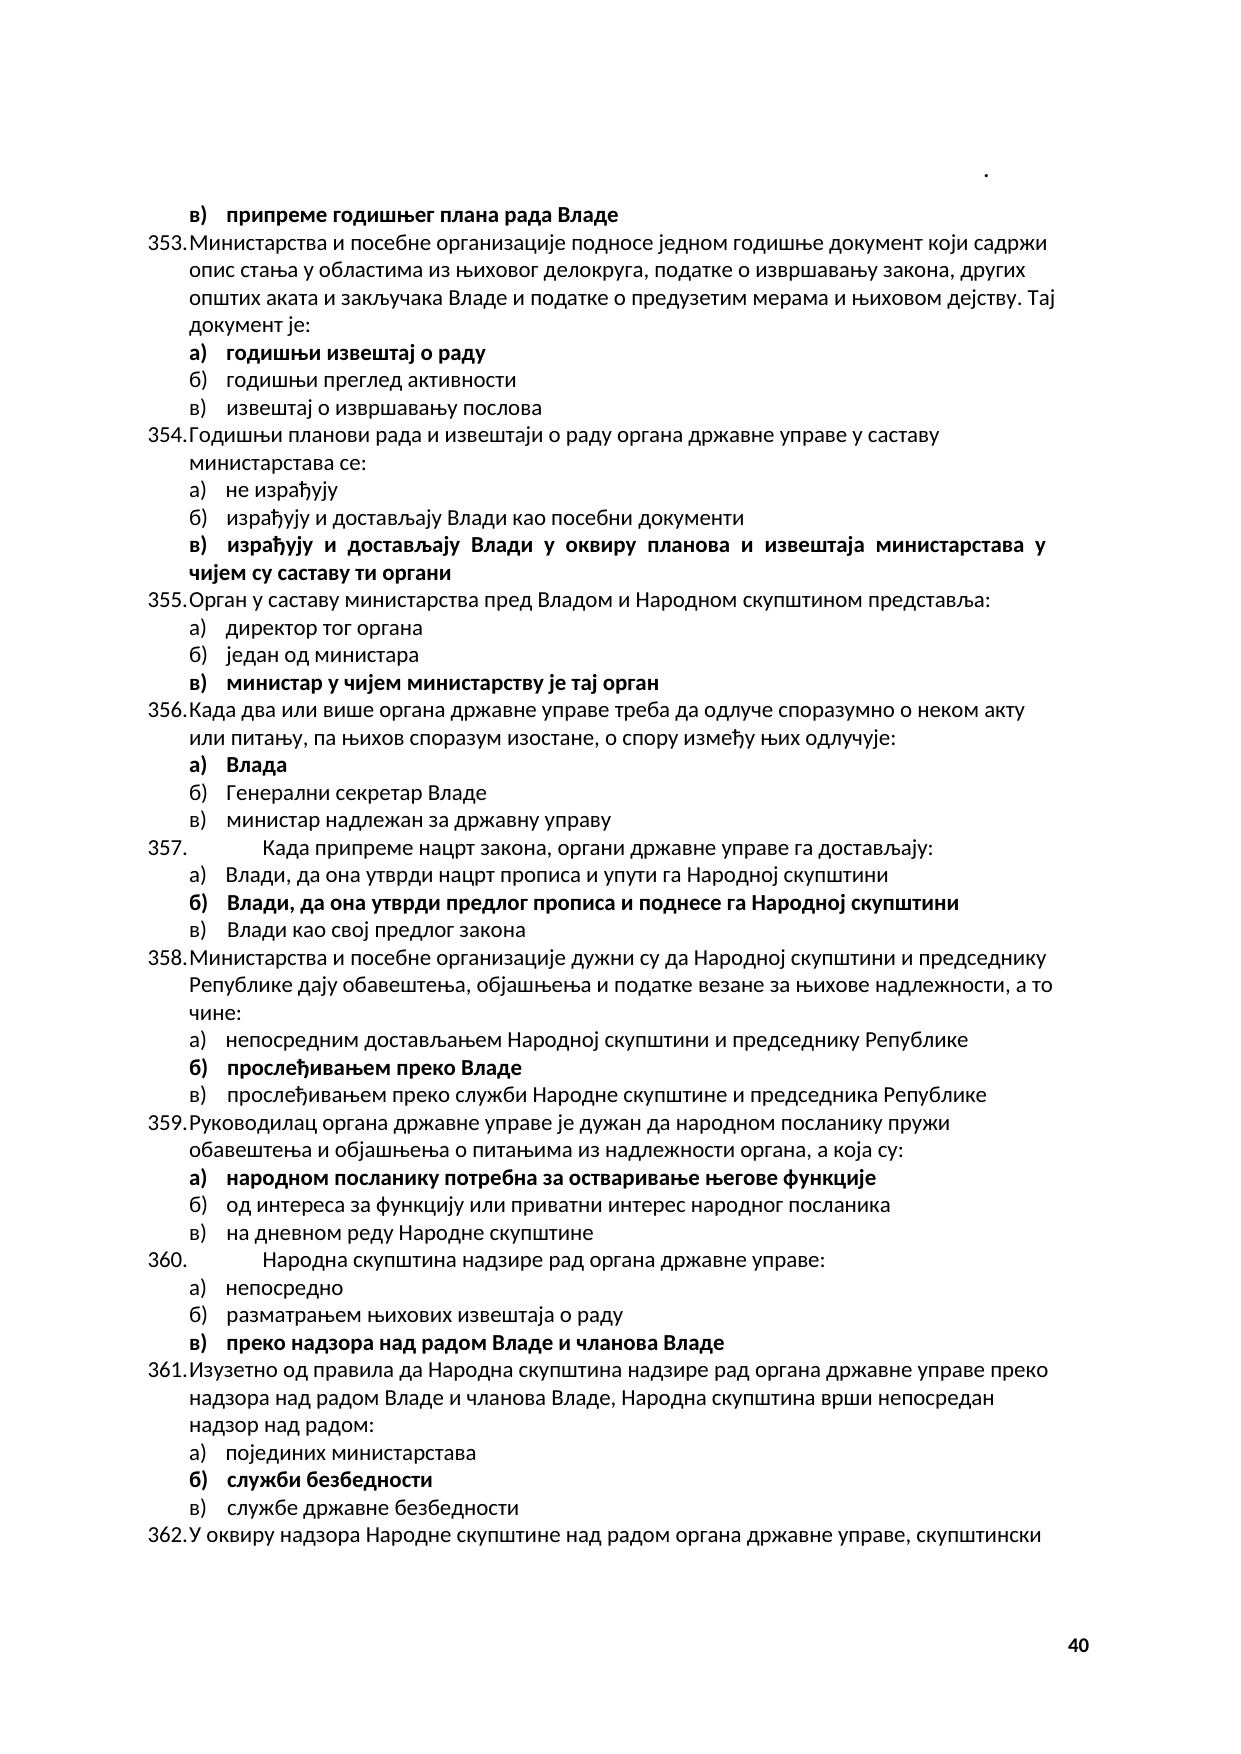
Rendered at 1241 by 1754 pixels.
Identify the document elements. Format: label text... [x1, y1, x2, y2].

text в) министар у чијем министарству је тај орган [189, 668, 1063, 696]
text в) на дневном реду Народне скупштине [189, 1218, 1063, 1246]
list Министарства и посебне организације подносе једном годишње документ који садржи опис стања у областима из њиховог делокруга, податке о извршавању закона, других општих аката и закључака Владе и податке о предузетим мерама и њиховом дејству. Тај документ је: [147, 228, 1063, 338]
list Народна скупштина надзире рад органа државне управе: [147, 1246, 1063, 1273]
text б) разматрањем њихових извештаја о раду [189, 1301, 1063, 1328]
text б) један од министара [189, 641, 1063, 668]
text б) израђују и достављају Влади као посебни документи [189, 503, 1063, 531]
text б) годишњи преглед активности [189, 366, 1063, 393]
list Министарства и посебне организације дужни су да Народној скупштини и председнику Републике дају обавештења, објашњења и податке везане за њихове надлежности, а то чине: [147, 943, 1063, 1026]
text в) припреме годишњег плана рада Владе [189, 201, 1063, 228]
list Када два или више органа државне управе треба да одлуче споразумно о неком акту или питању, па њихов споразум изостане, о спору између њих одлучује: [147, 696, 1063, 751]
text а) не израђују [189, 476, 1063, 503]
list Изузетно од правила да Народна скупштина надзире рад органа државне управе преко надзора над радом Владе и чланова Владе, Народна скупштина врши непосредан надзор над радом: [147, 1356, 1063, 1438]
text б) од интереса за функцију или приватни интерес народног посланика [189, 1191, 1063, 1218]
list Орган у саставу министарства пред Владом и Народном скупштином представља: [147, 586, 1063, 613]
text в) преко надзора над радом Владе и чланова Владе [189, 1328, 1063, 1356]
text а) непосредним достављањем Народној скупштини и председнику Републике [189, 1026, 1063, 1053]
text а) директор тог органа [189, 613, 1063, 641]
text а) годишњи извештај о раду [189, 338, 1063, 366]
text а) непосредно [189, 1273, 1063, 1301]
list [147, 1521, 1063, 1548]
text в) службе државне безбедности [189, 1493, 1063, 1521]
text б) прослеђивањем преко Владе [189, 1053, 1063, 1081]
text в) Влади као свој предлог закона [189, 916, 1063, 943]
text б) служби безбедности [189, 1466, 1063, 1493]
text а) народном посланику потребна за остваривање његове функције [189, 1163, 1063, 1191]
text б) Генерални секретар Владе [189, 778, 1063, 806]
text а) Влади, да она утврди нацрт прописа и упути га Народној скупштини [189, 861, 1063, 888]
text а) Влада [189, 751, 1063, 778]
text а) појединих министарстава [189, 1438, 1063, 1466]
text б) Влади, да она утврди предлог прописа и поднесе га Народној скупштини [189, 888, 1063, 916]
text в) израђују и достављају Влади у оквиру планова и извештаја министарстава у чијем су саставу ти органи [189, 531, 1047, 586]
text в) прослеђивањем преко служби Народне скупштине и председника Републике [189, 1081, 1063, 1108]
text в) извештај о извршавању послова [189, 393, 1063, 421]
list Руководилац органа државне управе је дужан да народном посланику пружи обавештења и објашњења о питањима из надлежности органа, а која су: [147, 1108, 1063, 1163]
text в) министар надлежан за државну управу [189, 806, 1063, 833]
list Када припреме нацрт закона, органи државне управе га достављају: [147, 833, 1063, 861]
list Годишњи планови рада и извештаји о раду органа државне управе у саставу министарстава се: [147, 421, 1063, 476]
